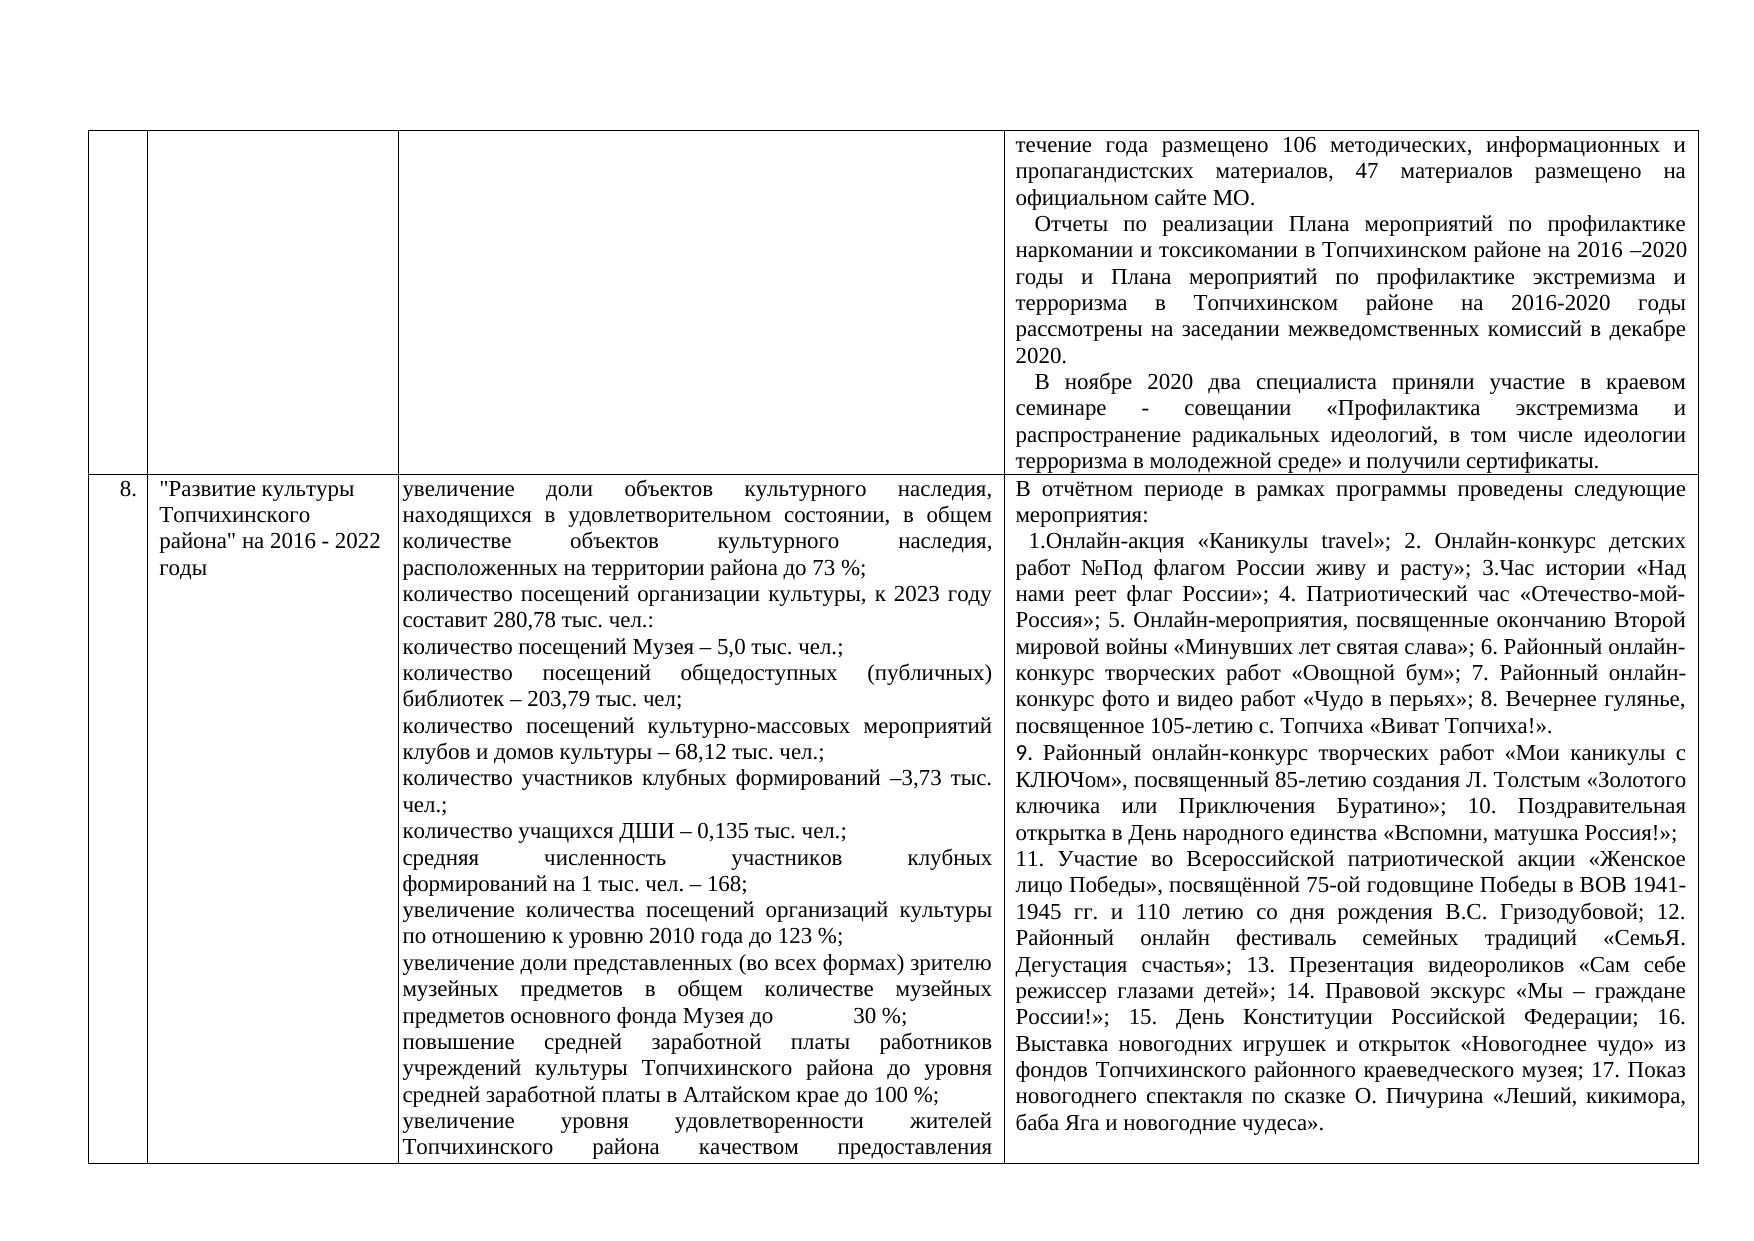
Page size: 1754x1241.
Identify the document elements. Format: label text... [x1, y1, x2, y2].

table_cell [1005, 131, 1698, 473]
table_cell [1005, 475, 1698, 1163]
table_cell 8. [89, 475, 147, 1163]
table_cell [148, 131, 398, 473]
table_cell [399, 475, 1004, 1163]
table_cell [148, 475, 398, 1163]
table_cell 7. [89, 131, 147, 473]
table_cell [399, 131, 1004, 473]
